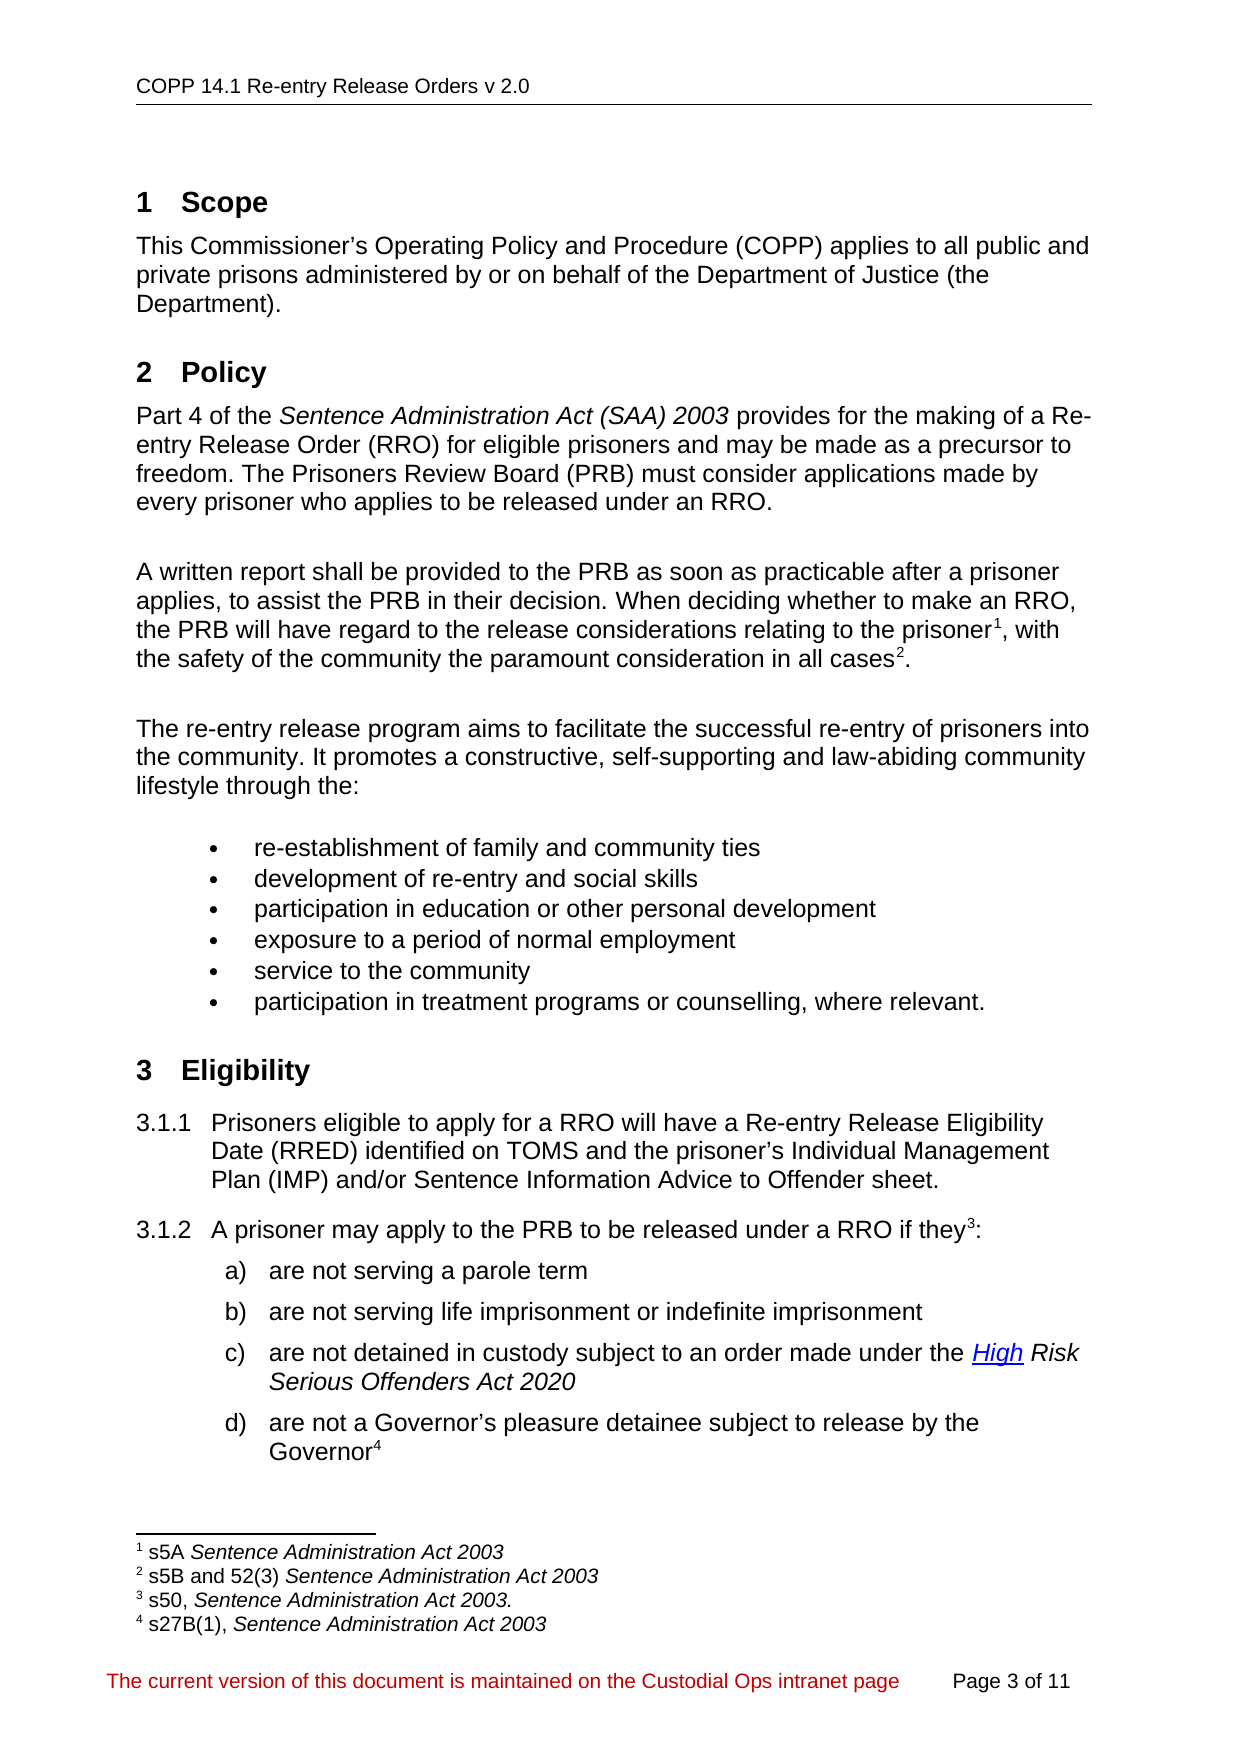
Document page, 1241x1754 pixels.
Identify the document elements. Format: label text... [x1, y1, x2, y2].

list service to the community [210, 956, 1092, 985]
subtitle Eligibility [136, 1053, 1092, 1087]
list re-establishment of family and community ties [210, 833, 1092, 861]
list are not serving a parole term [224, 1256, 1092, 1284]
subtitle Policy [136, 355, 1092, 388]
list participation in treatment programs or counselling, where relevant. [210, 987, 1092, 1016]
list are not detained in custody subject to an order made under the High Risk Serious Offenders Act 2020 [224, 1338, 1092, 1396]
text This Commissioner’s Operating Policy and Procedure (COPP) applies to all public and private prisons administered by or on behalf of the Department of Justice (the Department). [136, 231, 1092, 317]
subtitle A prisoner may apply to the PRB to be released under a RRO if they: [136, 1214, 1092, 1243]
list are not a Governor’s pleasure detainee subject to release by the Governor [224, 1408, 1092, 1466]
subtitle Scope [136, 185, 1092, 219]
list participation in education or other personal development [210, 894, 1092, 923]
text The re-entry release program aims to facilitate the successful re-entry of prisoners into the community. It promotes a constructive, self-supporting and law-abiding community lifestyle through the: [136, 713, 1092, 800]
list exposure to a period of normal employment [210, 925, 1092, 954]
subtitle Prisoners eligible to apply for a RRO will have a Re-entry Release Eligibility Date (RRED) identified on TOMS and the prisoner’s Individual Management Plan (IMP) and/or Sentence Information Advice to Offender sheet. [136, 1107, 1092, 1194]
list are not serving life imprisonment or indefinite imprisonment [224, 1297, 1092, 1326]
text A written report shall be provided to the PRB as soon as practicable after a prisoner applies, to assist the PRB in their decision. When deciding whether to make an RRO, the PRB will have regard to the release considerations relating to the prisoner, with the safety of the community the paramount consideration in all cases. [136, 557, 1092, 672]
text Part 4 of the Sentence Administration Act (SAA) 2003 provides for the making of a Re-entry Release Order (RRO) for eligible prisoners and may be made as a precursor to freedom. The Prisoners Review Board (PRB) must consider applications made by every prisoner who applies to be released under an RRO. [136, 401, 1092, 516]
list development of re-entry and social skills [210, 863, 1092, 892]
